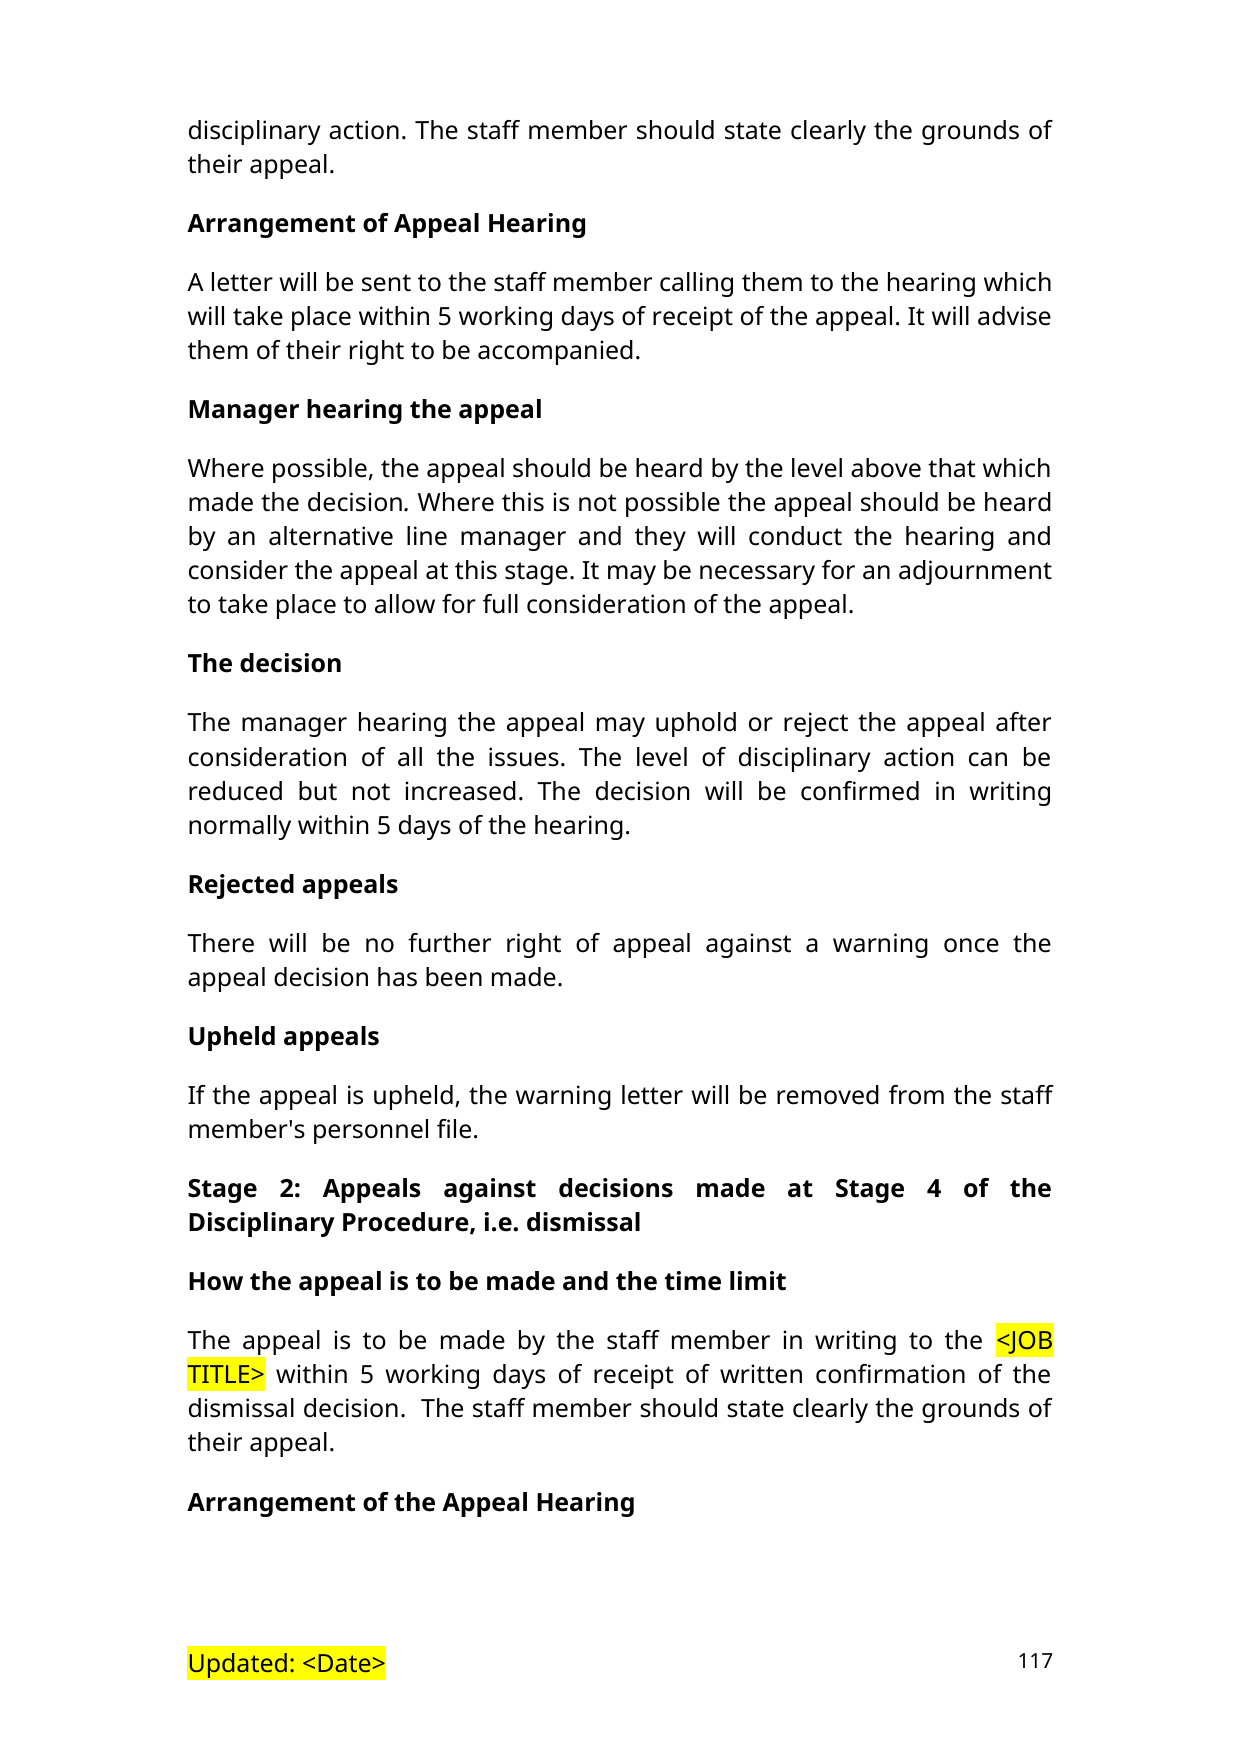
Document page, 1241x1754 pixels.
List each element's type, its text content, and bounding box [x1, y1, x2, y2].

text Upheld appeals [187, 1018, 1053, 1053]
text The appeal is to be made by the staff member in writing to the <JOB TITLE> within 5 working days of receipt of written confirmation of the dismissal decision. The staff member should state clearly the grounds of their appeal. [187, 1323, 1053, 1459]
text Rejected appeals [187, 866, 1053, 900]
text Stage 2: Appeals against decisions made at Stage 4 of the Disciplinary Procedure, i.e. dismissal [187, 1171, 1053, 1239]
text How the appeal is to be made and the time limit [187, 1264, 1053, 1298]
text Arrangement of the Appeal Hearing [187, 1484, 1053, 1518]
text The decision [187, 646, 1053, 680]
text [187, 112, 1053, 180]
text A letter will be sent to the staff member calling them to the hearing which will take place within 5 working days of receipt of the appeal. It will advise them of their right to be accompanied. [187, 264, 1053, 367]
text The manager hearing the appeal may uphold or reject the appeal after consideration of all the issues. The level of disciplinary action can be reduced but not increased. The decision will be confirmed in writing normally within 5 days of the hearing. [187, 705, 1053, 841]
text There will be no further right of appeal against a warning once the appeal decision has been made. [187, 925, 1053, 993]
text Where possible, the appeal should be heard by the level above that which made the decision. Where this is not possible the appeal should be heard by an alternative line manager and they will conduct the hearing and consider the appeal at this stage. It may be necessary for an adjournment to take place to allow for full consideration of the appeal. [187, 451, 1053, 621]
text If the appeal is upheld, the warning letter will be removed from the staff member's personnel file. [187, 1078, 1053, 1146]
text Manager hearing the appeal [187, 392, 1053, 426]
text Arrangement of Appeal Hearing [187, 205, 1053, 239]
